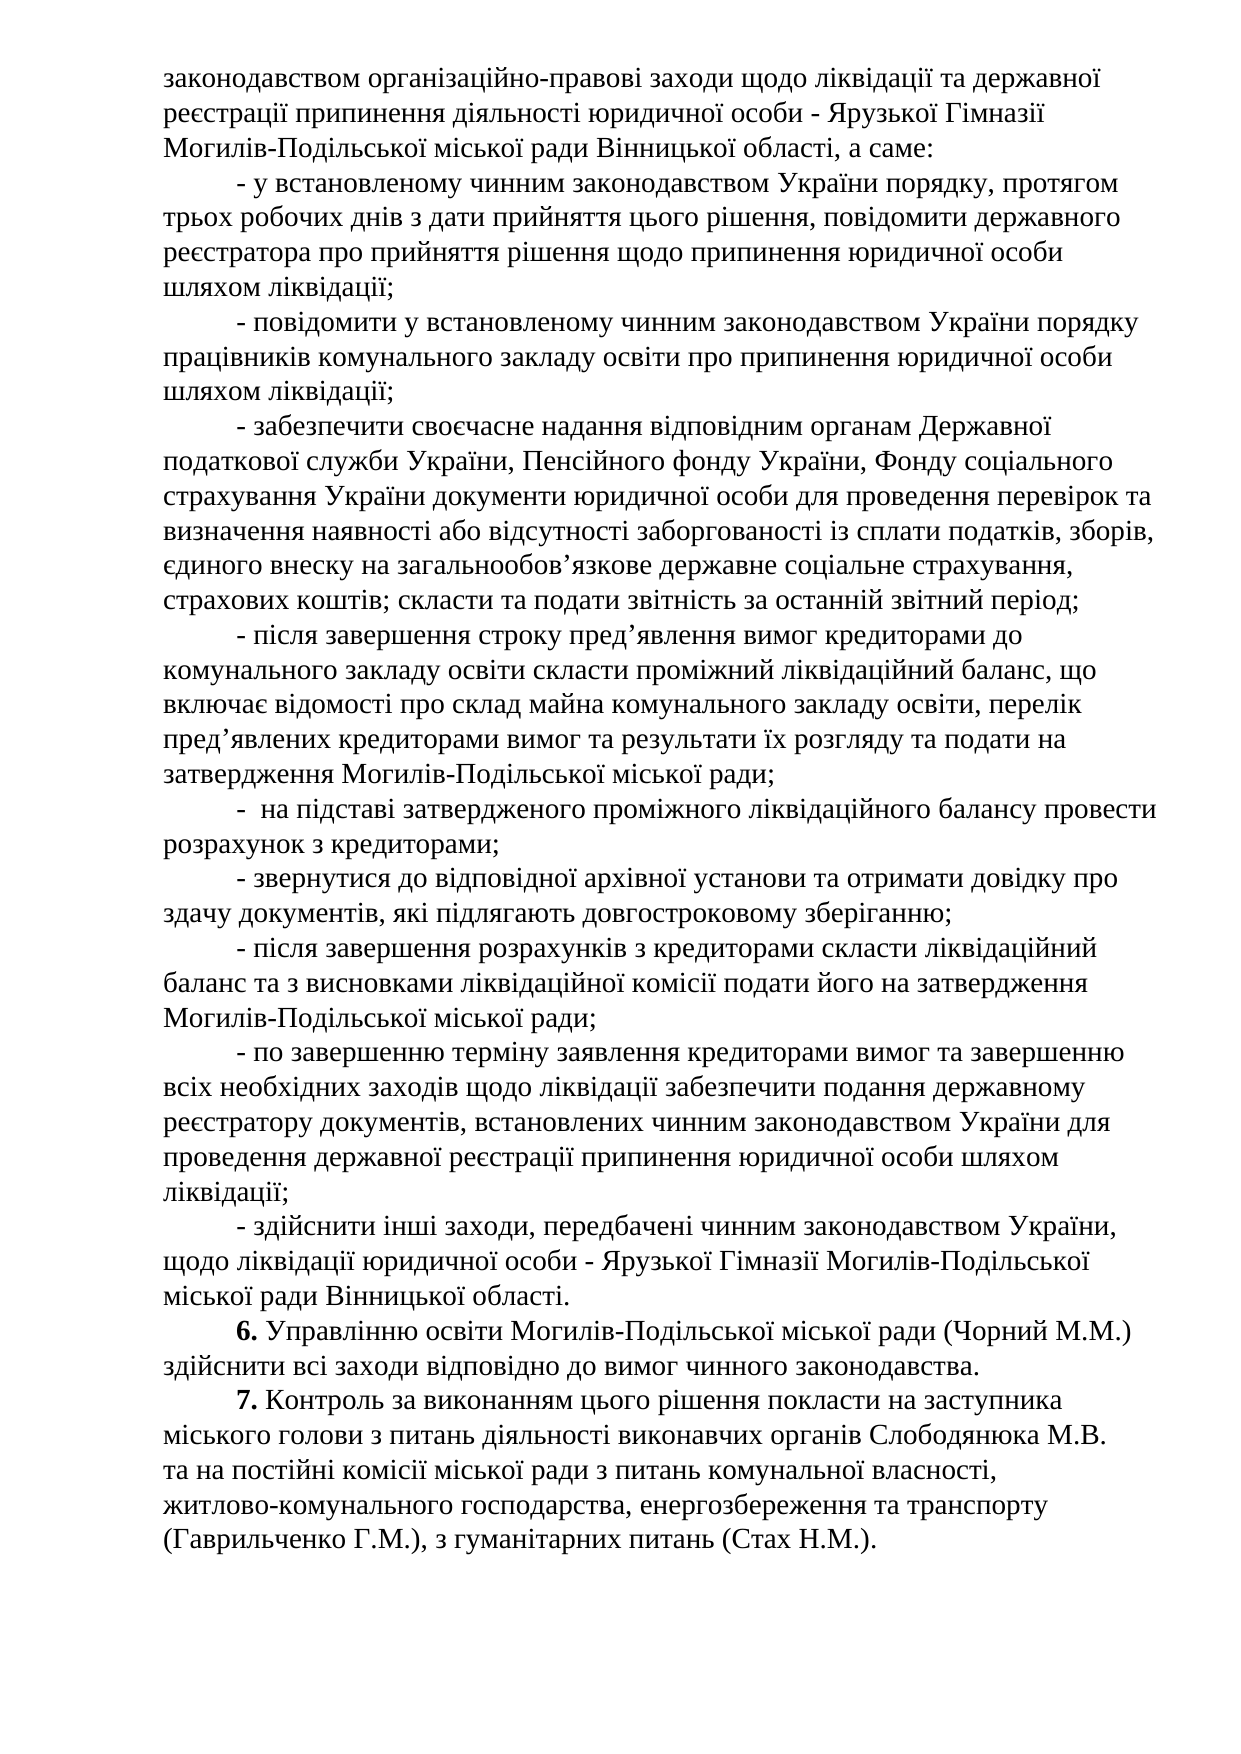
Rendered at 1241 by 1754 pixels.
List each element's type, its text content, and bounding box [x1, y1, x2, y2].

text - у встановленому чинним законодавством України порядку, протягом трьох робочих днів з дати прийняття цього рішення, повідомити державного реєстратора про прийняття рішення щодо припинення юридичної особи шляхом ліквідації; [163, 163, 1167, 303]
text та на постійні комісії міської ради з питань комунальної власності, [163, 1451, 1167, 1486]
text (Гаврильченко Г.М.), з гуманітарних питань (Стах Н.М.). [163, 1520, 1167, 1555]
text - на підставі затвердженого проміжного ліквідаційного балансу провести розрахунок з кредиторами; [163, 790, 1167, 859]
text 7. Контроль за виконанням цього рішення покласти на заступника [163, 1381, 1167, 1416]
text - після завершення розрахунків з кредиторами скласти ліквідаційний баланс та з висновками ліквідаційної комісії подати його на затвердження Могилів-Подільської міської ради; [163, 929, 1167, 1033]
text житлово-комунального господарства, енергозбереження та транспорту [163, 1486, 1167, 1520]
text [163, 59, 1167, 163]
text - здійснити інші заходи, передбачені чинним законодавством України, щодо ліквідації юридичної особи - Ярузької Гімназії Могилів-Подільської міської ради Вінницької області. [163, 1207, 1167, 1312]
text - звернутися до відповідної архівної установи та отримати довідку про здачу документів, які підлягають довгостроковому зберіганню; [163, 859, 1167, 929]
text - повідомити у встановленому чинним законодавством України порядку працівників комунального закладу освіти про припинення юридичної особи шляхом ліквідації; [163, 303, 1167, 407]
text - по завершенню терміну заявлення кредиторами вимог та завершенню всіх необхідних заходів щодо ліквідації забезпечити подання державному реєстратору документів, встановлених чинним законодавством України для проведення державної реєстрації припинення юридичної особи шляхом ліквідації; [163, 1033, 1167, 1207]
text міського голови з питань діяльності виконавчих органів Слободянюка М.В. [163, 1416, 1167, 1451]
text 6. Управлінню освіти Могилів-Подільської міської ради (Чорний М.М.) здійснити всі заходи відповідно до вимог чинного законодавства. [163, 1312, 1167, 1381]
text - забезпечити своєчасне надання відповідним органам Державної податкової служби України, Пенсійного фонду України, Фонду соціального страхування України документи юридичної особи для проведення перевірок та визначення наявності або відсутності заборгованості із сплати податків, зборів, єдиного внеску на загальнообов’язкове державне соціальне страхування, страхових коштів; скласти та подати звітність за останній звітний період; [163, 407, 1167, 616]
text - після завершення строку пред’явлення вимог кредиторами до комунального закладу освіти скласти проміжний ліквідаційний баланс, що включає відомості про склад майна комунального закладу освіти, перелік пред’явлених кредиторами вимог та результати їх розгляду та подати на затвердження Могилів-Подільської міської ради; [163, 616, 1167, 790]
